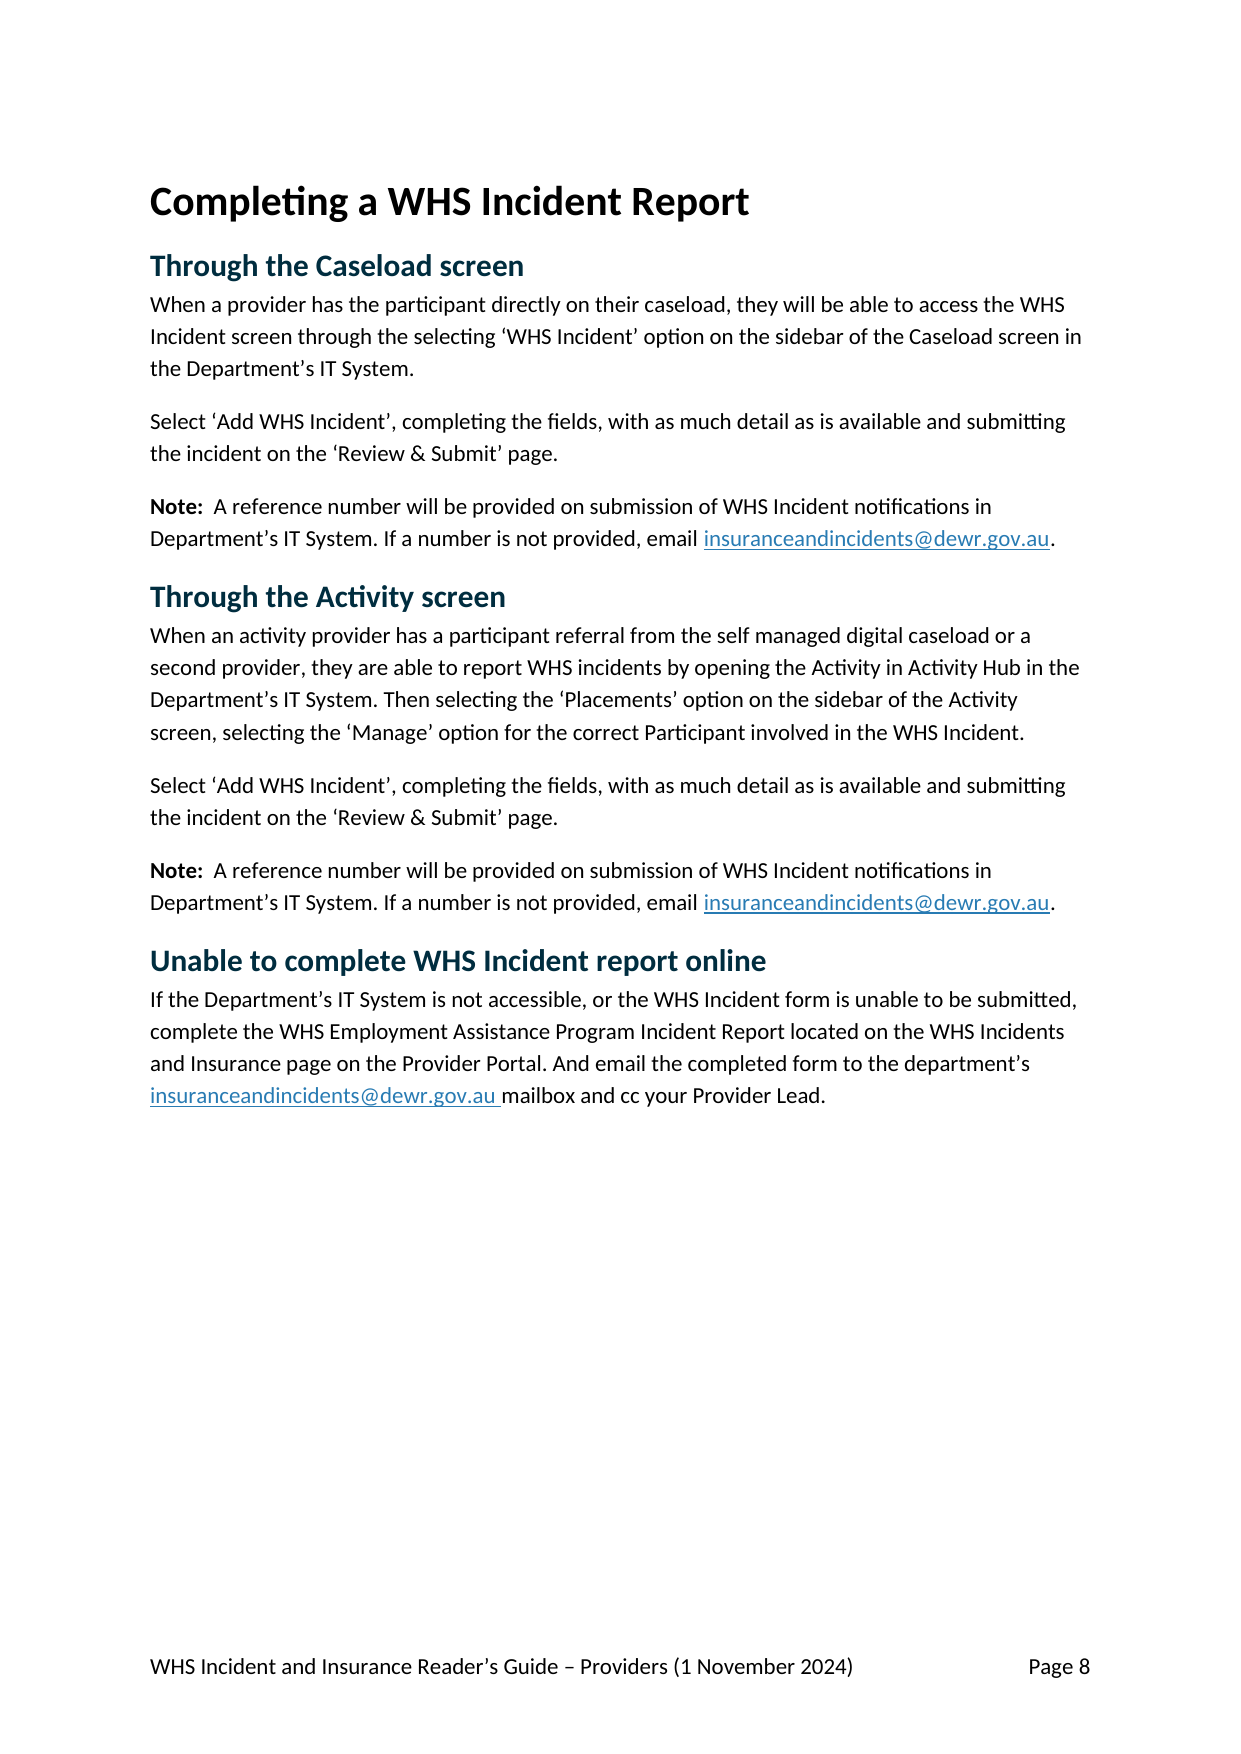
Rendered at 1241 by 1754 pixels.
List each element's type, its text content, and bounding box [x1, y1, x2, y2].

text If the Department’s IT System is not accessible, or the WHS Incident form is unable to be submitted, complete the WHS Employment Assistance Program Incident Report located on the WHS Incidents and Insurance page on the Provider Portal. And email the completed form to the department’s insuranceandincidents@dewr.gov.au mailbox and cc your Provider Lead. [150, 985, 1090, 1109]
text When an activity provider has a participant referral from the self managed digital caseload or a second provider, they are able to report WHS incidents by opening the Activity in Activity Hub in the Department’s IT System. Then selecting the ‘Placements’ option on the sidebar of the Activity screen, selecting the ‘Manage’ option for the correct Participant involved in the WHS Incident. [150, 621, 1090, 746]
text Note: A reference number will be provided on submission of WHS Incident notifications in Department’s IT System. If a number is not provided, email insuranceandincidents@dewr.gov.au. [150, 856, 1090, 916]
text Note: A reference number will be provided on submission of WHS Incident notifications in Department’s IT System. If a number is not provided, email insuranceandincidents@dewr.gov.au. [150, 492, 1090, 552]
subtitle Through the Activity screen [150, 577, 1090, 616]
text When a provider has the participant directly on their caseload, they will be able to access the WHS Incident screen through the selecting ‘WHS Incident’ option on the sidebar of the Caseload screen in the Department’s IT System. [150, 290, 1090, 382]
subtitle Through the Caseload screen [150, 246, 1090, 284]
text Select ‘Add WHS Incident’, completing the fields, with as much detail as is available and submitting the incident on the ‘Review & Submit’ page. [150, 771, 1090, 831]
text Select ‘Add WHS Incident’, completing the fields, with as much detail as is available and submitting the incident on the ‘Review & Submit’ page. [150, 407, 1090, 467]
subtitle Unable to complete WHS Incident report online [150, 941, 1090, 979]
subtitle Completing a WHS Incident Report [150, 175, 1090, 226]
